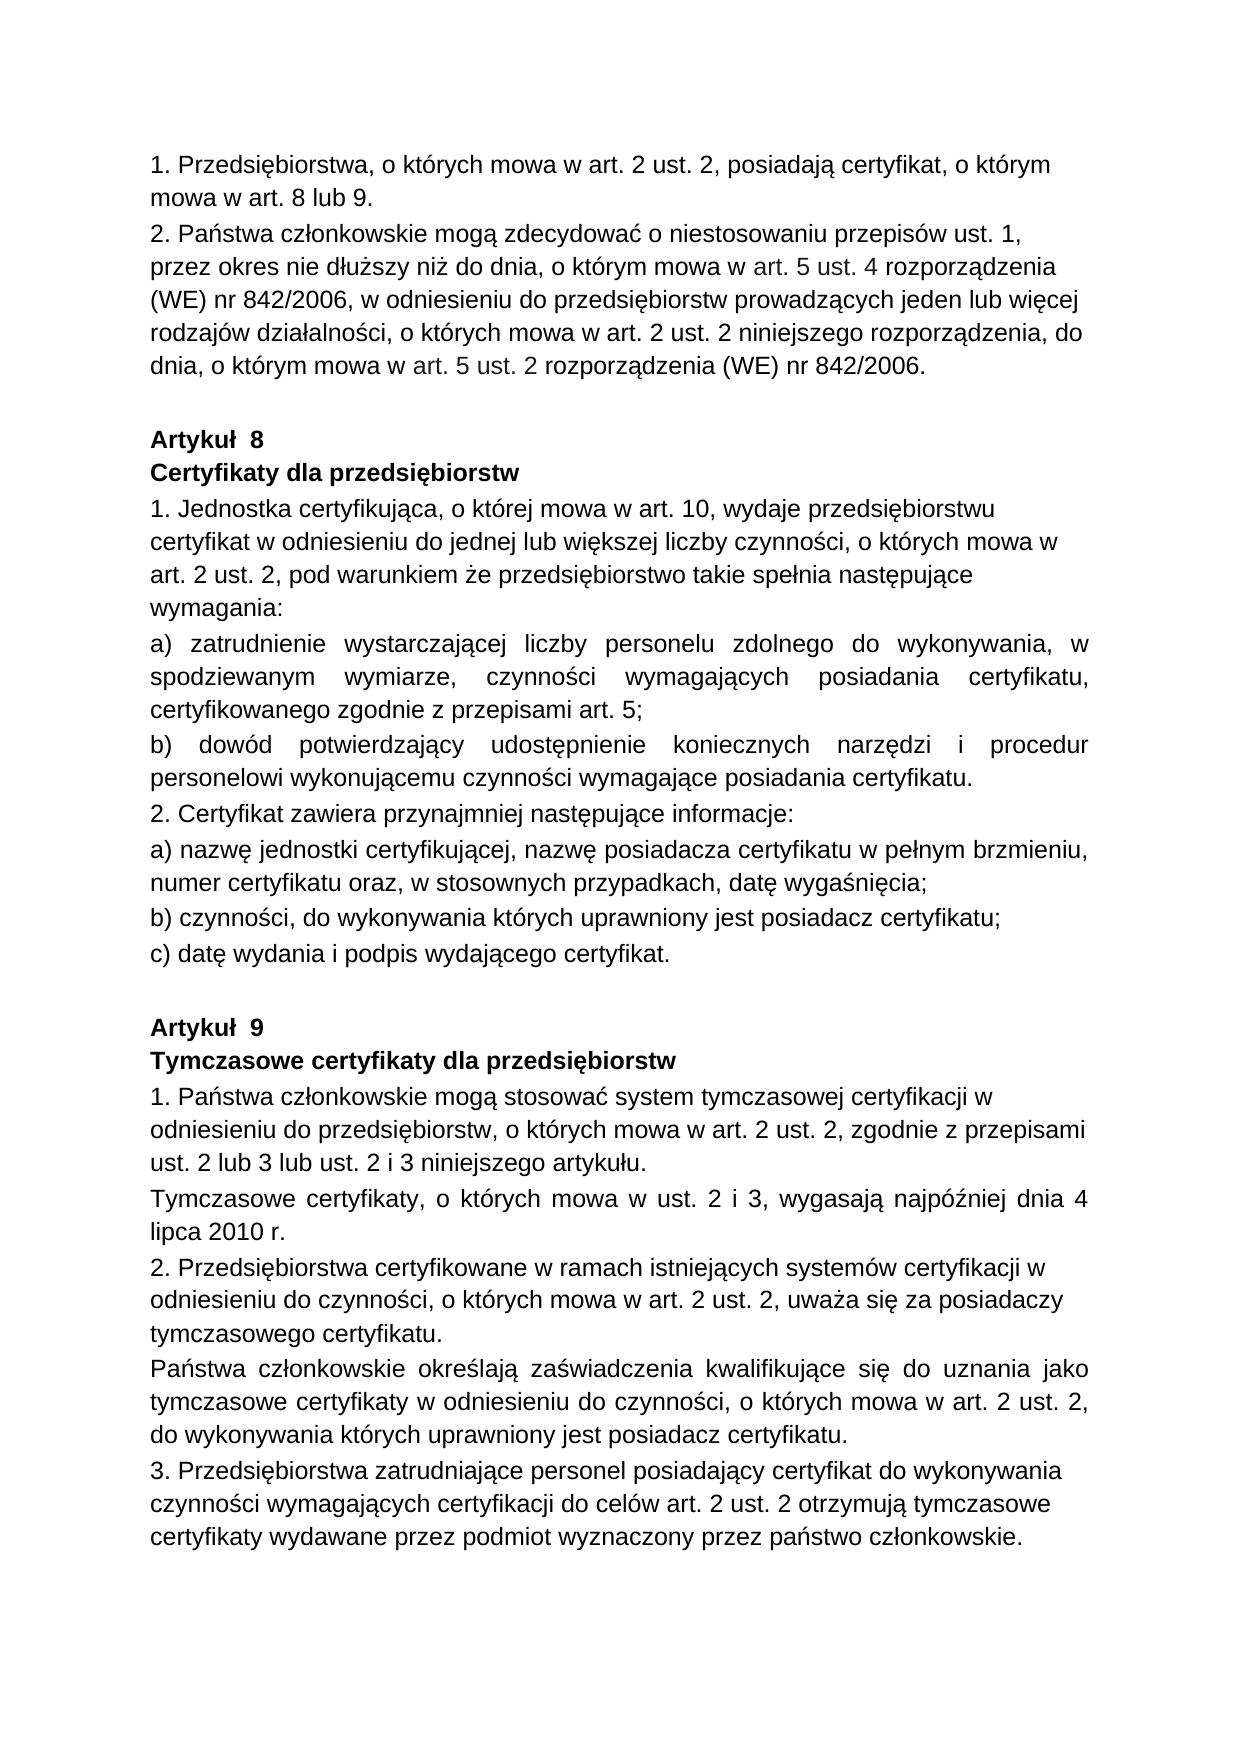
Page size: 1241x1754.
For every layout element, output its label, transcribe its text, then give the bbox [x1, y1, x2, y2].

text 1. Jednostka certyfikująca, o której mowa w art. 10, wydaje przedsiębiorstwu certyfikat w odniesieniu do jednej lub większej liczby czynności, o których mowa w art. 2 ust. 2, pod warunkiem że przedsiębiorstwo takie spełnia następujące wymagania: [150, 494, 1090, 622]
text Tymczasowe certyfikaty, o których mowa w ust. 2 i 3, wygasają najpóźniej dnia 4 lipca 2010 r. [150, 1184, 1090, 1246]
text Certyfikaty dla przedsiębiorstw [150, 458, 1090, 487]
text Państwa członkowskie określają zaświadczenia kwalifikujące się do uznania jako tymczasowe certyfikaty w odniesieniu do czynności, o których mowa w art. 2 ust. 2, do wykonywania których uprawniony jest posiadacz certyfikatu. [150, 1354, 1090, 1449]
text 1. Państwa członkowskie mogą stosować system tymczasowej certyfikacji w odniesieniu do przedsiębiorstw, o których mowa w art. 2 ust. 2, zgodnie z przepisami ust. 2 lub 3 lub ust. 2 i 3 niniejszego artykułu. [150, 1082, 1090, 1177]
text 3. Przedsiębiorstwa zatrudniające personel posiadający certyfikat do wykonywania czynności wymagających certyfikacji do celów art. 2 ust. 2 otrzymują tymczasowe certyfikaty wydawane przez podmiot wyznaczony przez państwo członkowskie. [150, 1456, 1090, 1551]
text Artykuł 8 [150, 425, 1090, 454]
text Tymczasowe certyfikaty dla przedsiębiorstw [150, 1046, 1090, 1075]
text b) dowód potwierdzający udostępnienie koniecznych narzędzi i procedur personelowi wykonującemu czynności wymagające posiadania certyfikatu. [150, 730, 1090, 792]
text c) datę wydania i podpis wydającego certyfikat. [150, 939, 1090, 968]
text a) zatrudnienie wystarczającej liczby personelu zdolnego do wykonywania, w spodziewanym wymiarze, czynności wymagających posiadania certyfikatu, certyfikowanego zgodnie z przepisami art. 5; [150, 629, 1090, 723]
text a) nazwę jednostki certyfikującej, nazwę posiadacza certyfikatu w pełnym brzmieniu, numer certyfikatu oraz, w stosownych przypadkach, datę wygaśnięcia; [150, 835, 1090, 896]
text 1. Przedsiębiorstwa, o których mowa w art. 2 ust. 2, posiadają certyfikat, o którym mowa w art. 8 lub 9. [150, 150, 1090, 212]
text Artykuł 9 [150, 1013, 1090, 1042]
text 2. Przedsiębiorstwa certyfikowane w ramach istniejących systemów certyfikacji w odniesieniu do czynności, o których mowa w art. 2 ust. 2, uważa się za posiadaczy tymczasowego certyfikatu. [150, 1252, 1090, 1347]
text b) czynności, do wykonywania których uprawniony jest posiadacz certyfikatu; [150, 903, 1090, 932]
text 2. Państwa członkowskie mogą zdecydować o niestosowaniu przepisów ust. 1, przez okres nie dłuższy niż do dnia, o którym mowa w art. 5 ust. 4 rozporządzenia (WE) nr 842/2006, w odniesieniu do przedsiębiorstw prowadzących jeden lub więcej rodzajów działalności, o których mowa w art. 2 ust. 2 niniejszego rozporządzenia, do dnia, o którym mowa w art. 5 ust. 2 rozporządzenia (WE) nr 842/2006. [150, 219, 1090, 379]
text 2. Certyfikat zawiera przynajmniej następujące informacje: [150, 799, 1090, 828]
